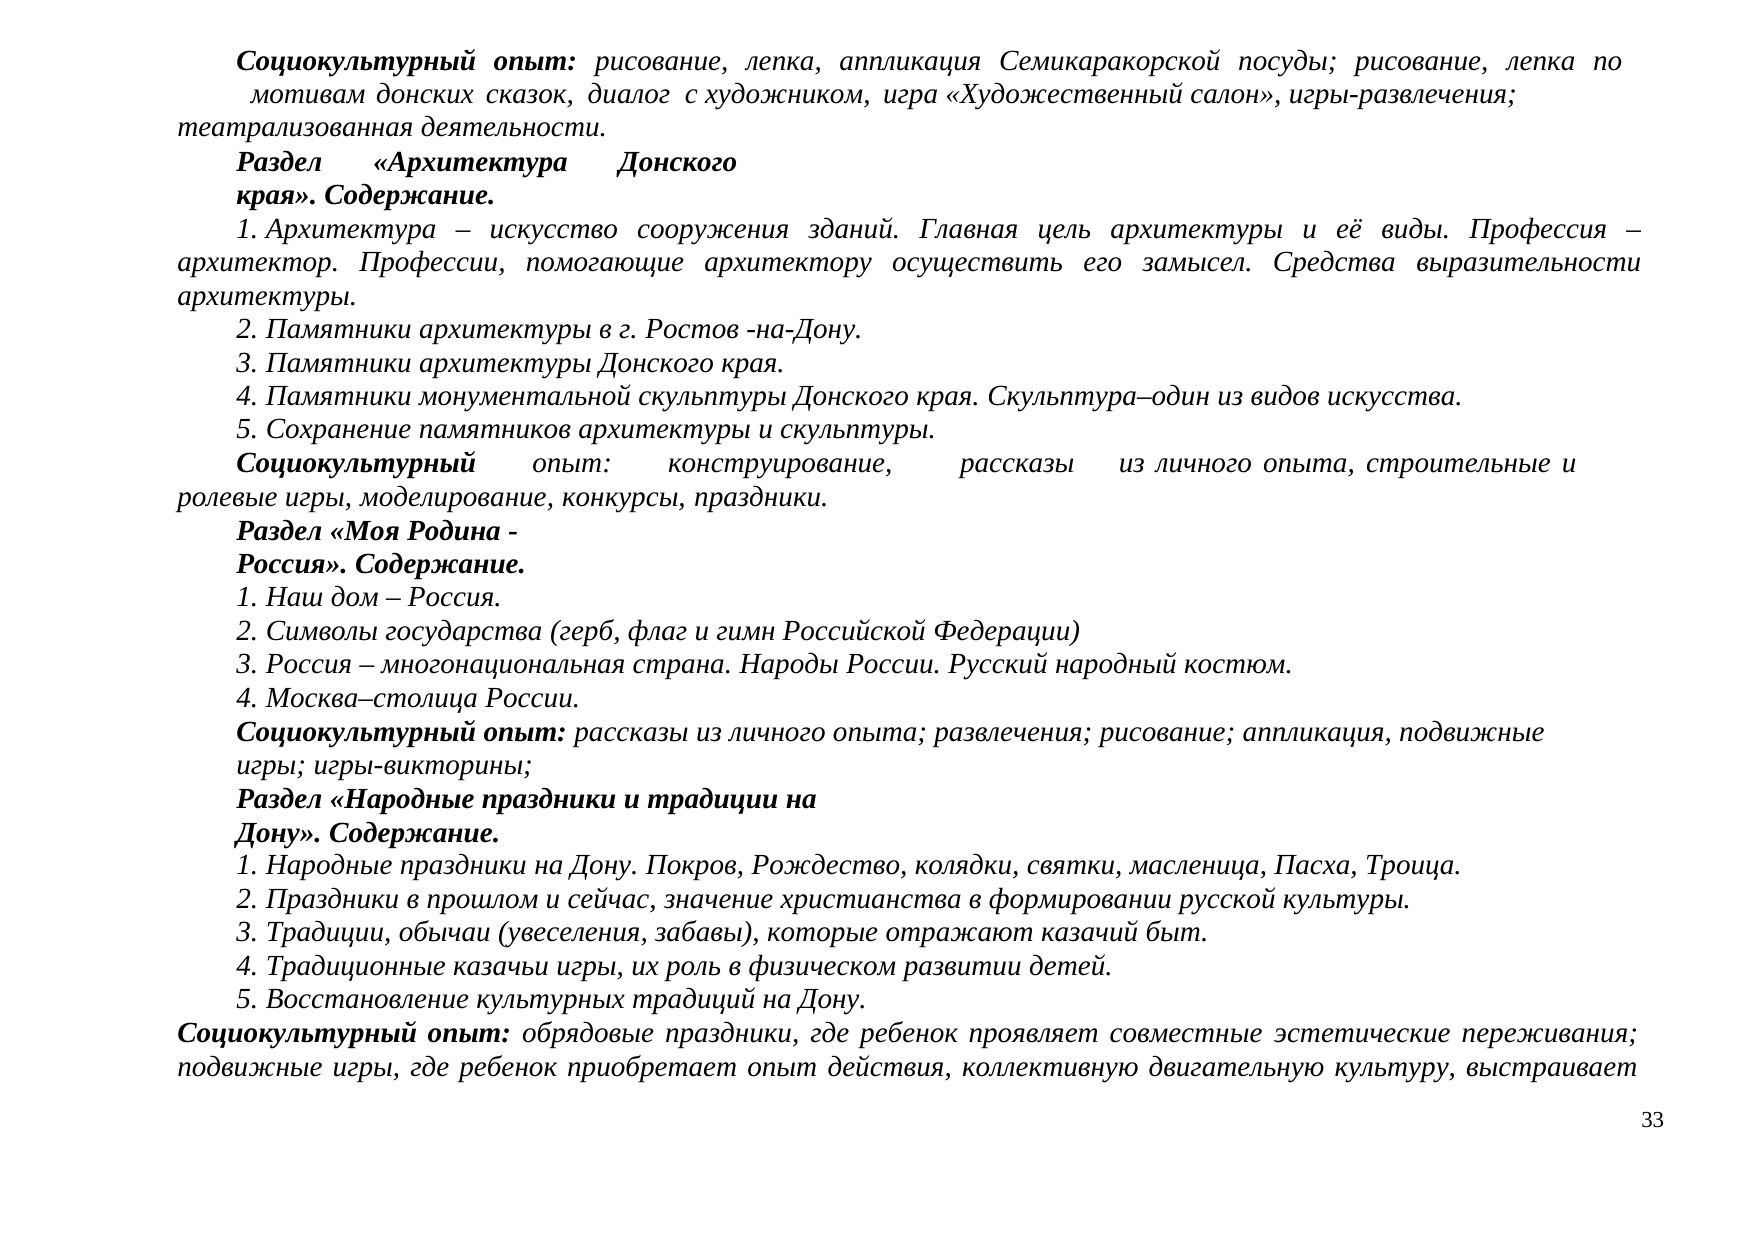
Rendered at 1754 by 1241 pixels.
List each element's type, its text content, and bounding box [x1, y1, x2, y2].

list Россия – многонациональная страна. Народы России. Русский народный костюм. [236, 647, 1725, 680]
list Архитектура – искусство сооружения зданий. Главная цель архитектуры и её виды. Профессия – архитектор. Профессии, помогающие архитектору осуществить его замысел. Средства выразительности архитектуры. [177, 211, 1642, 312]
list Памятники монументальной скульптуры Донского края. Скульптура–один из видов искусства. [236, 378, 1725, 412]
list Москва–столица России. [236, 680, 1725, 714]
list Памятники архитектуры в г. Ростов -на-Дону. [236, 312, 1725, 345]
list Праздники в прошлом и сейчас, значение христианства в формировании русской культуры. [236, 881, 1725, 915]
subtitle Раздел «Архитектура Донского края». Содержание. [236, 144, 737, 211]
list Традиции, обычаи (увеселения, забавы), которые отражают казачий быт. [236, 915, 1725, 948]
list Народные праздники на Дону. Покров, Рождество, колядки, святки, масленица, Пасха, Троица. [236, 848, 1725, 881]
list Памятники архитектуры Донского края. [236, 345, 1725, 378]
text Социокультурный опыт: обрядовые праздники, где ребенок проявляет совместные эстетические переживания; подвижные игры, где ребенок приобретает опыт действия, коллективную двигательную культуру, выстраивает [177, 1015, 1725, 1082]
list Восстановление культурных традиций на Дону. [236, 982, 1725, 1015]
text Социокультурный опыт: рассказы из личного опыта; развлечения; рисование; аппликация, подвижные игры; игры-викторины; [236, 714, 1621, 781]
subtitle Раздел «Моя Родина - Россия». Содержание. [236, 513, 636, 580]
text Социокультурный опыт: конструирование, рассказы из личного опыта, строительные и ролевые игры, моделирование, конкурсы, праздники. [177, 446, 1578, 513]
list Наш дом – Россия. [236, 580, 1725, 613]
text театрализованная деятельности. [177, 110, 1725, 143]
list Сохранение памятников архитектуры и скульптуры. [236, 412, 1725, 446]
text Социокультурный опыт: рисование, лепка, аппликация Семикаракорской посуды; рисование, лепка по мотивам донских сказок, диалог с художником, игра «Художественный салон», игры-развлечения; [236, 43, 1622, 110]
subtitle Раздел «Народные праздники и традиции на Дону». Содержание. [236, 781, 909, 848]
list Традиционные казачьи игры, их роль в физическом развитии детей. [236, 948, 1725, 982]
list Символы государства (герб, флаг и гимн Российской Федерации) [236, 613, 1725, 647]
